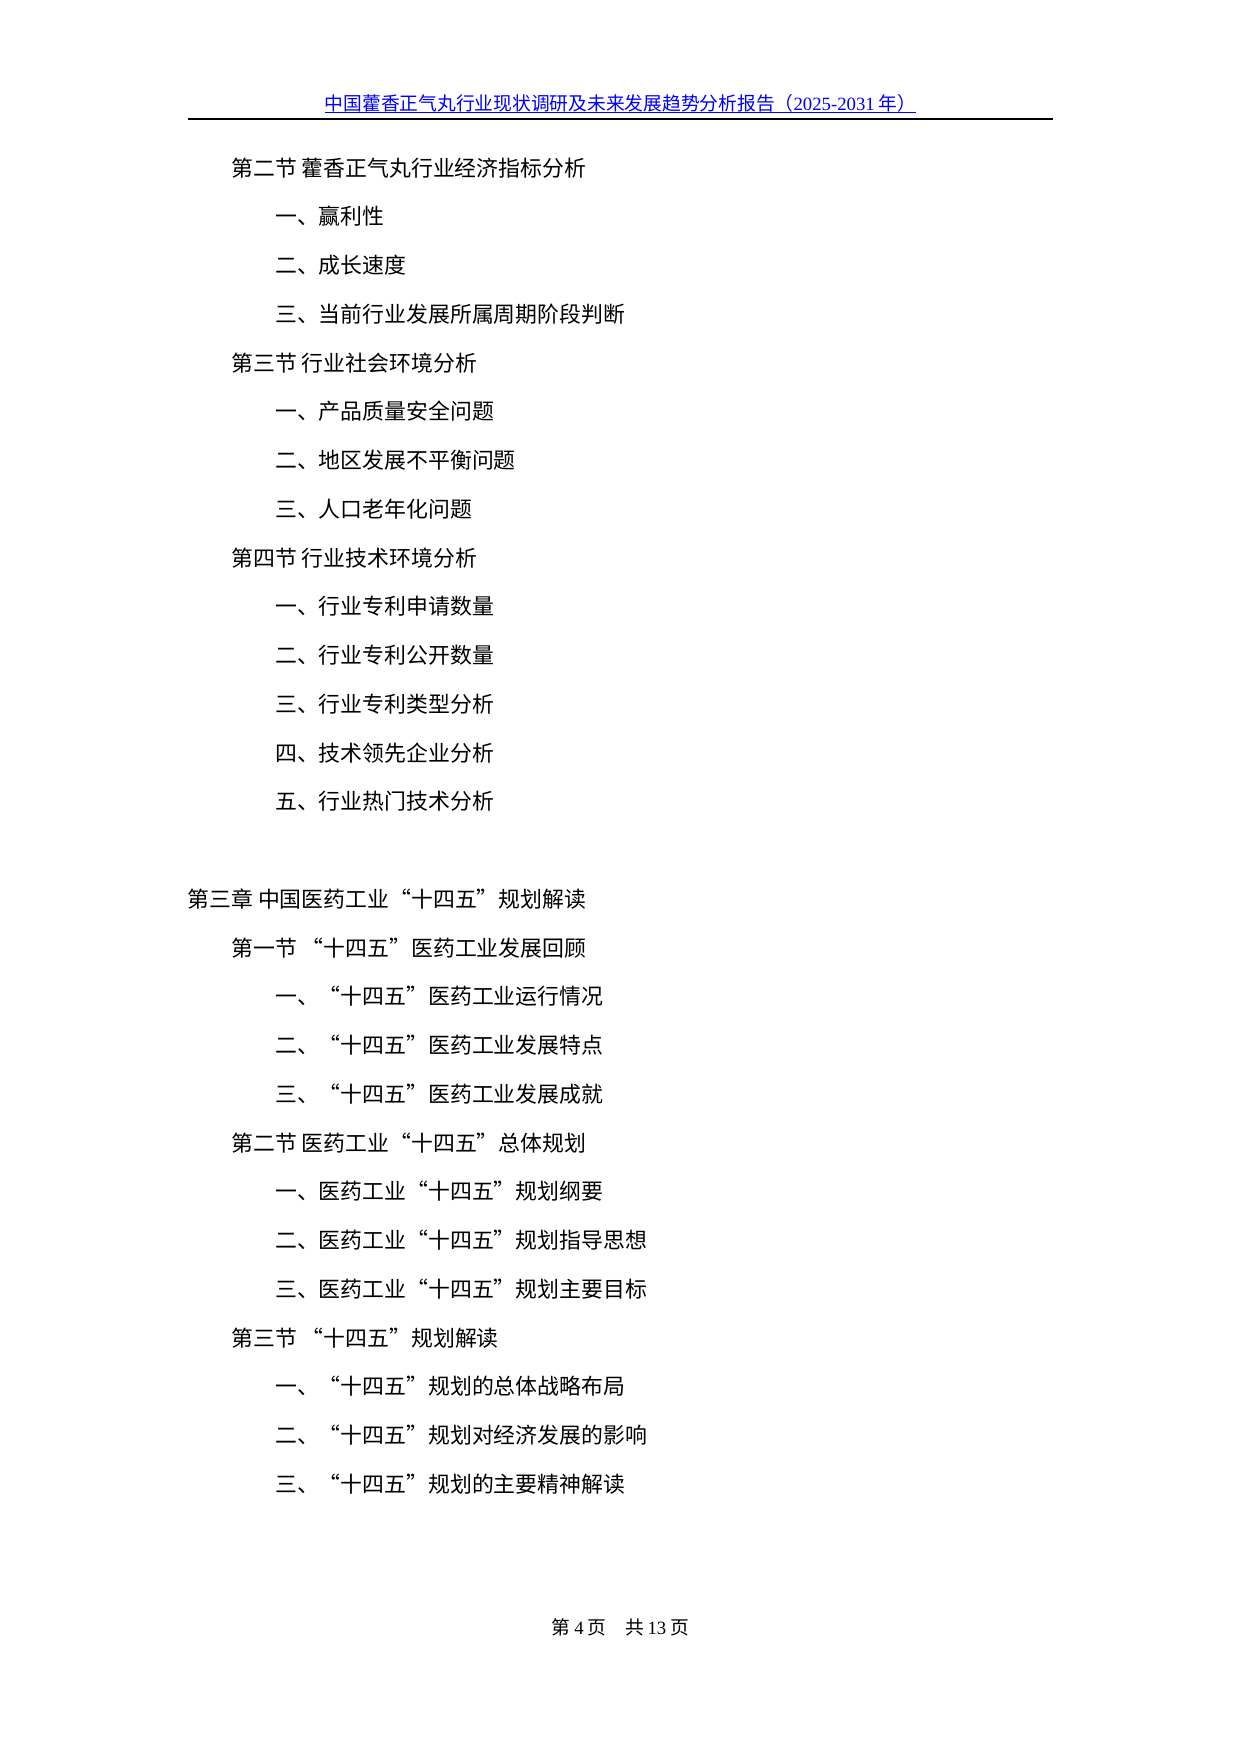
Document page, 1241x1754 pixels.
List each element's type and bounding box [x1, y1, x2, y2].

text [187, 150, 1053, 1499]
